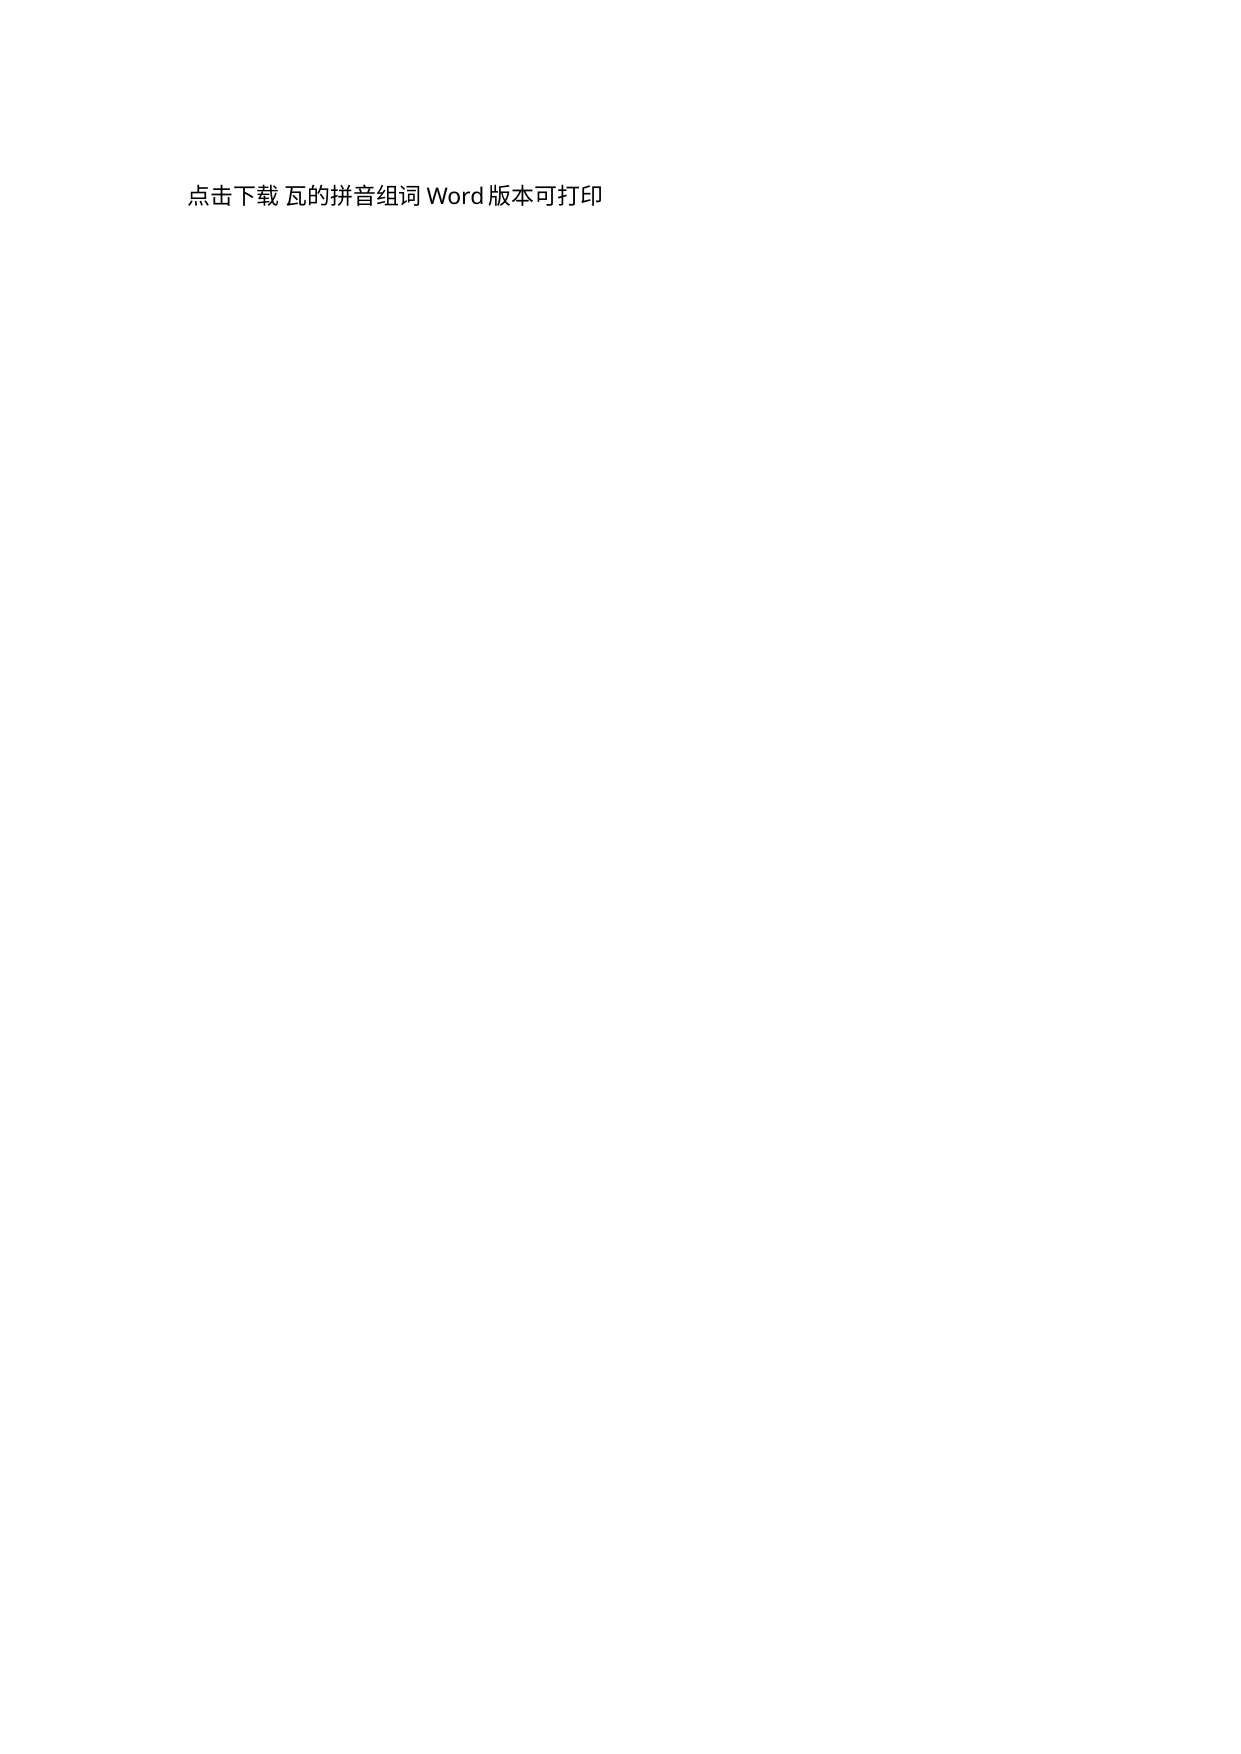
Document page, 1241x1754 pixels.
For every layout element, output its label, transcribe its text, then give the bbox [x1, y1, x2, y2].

text 点击下载 瓦的拼音组词Word版本可打印 [187, 162, 1053, 227]
